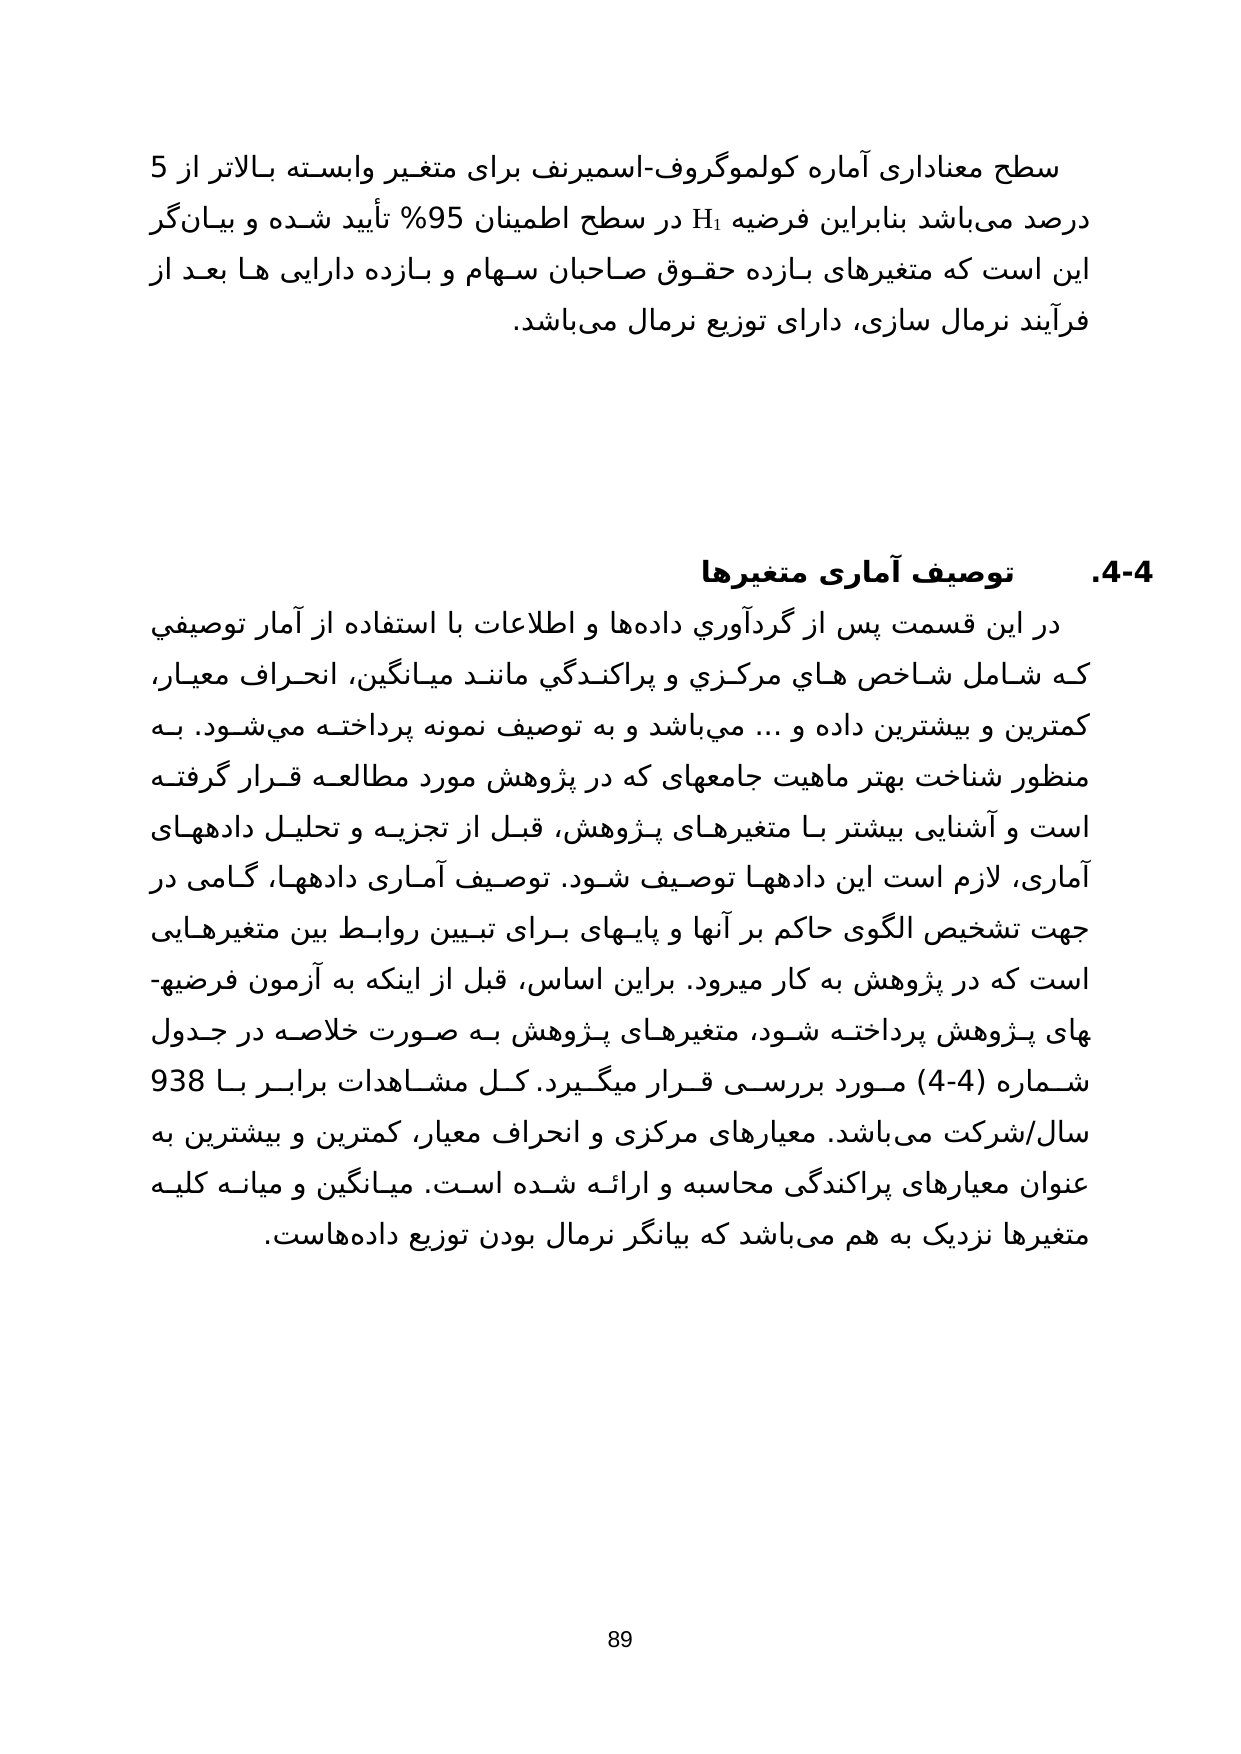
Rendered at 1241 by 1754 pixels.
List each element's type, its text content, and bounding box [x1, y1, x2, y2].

list توصیف آماری متغیرها [150, 555, 1090, 589]
text سطح معناداری آماره كولموگروف-اسميرنف برای متغیر وابسته بالاتر از 5 درصد می‌باشد بنابراین فرضیه H1 در سطح اطمینان 95% تأیید شده و بيان‌گر این است که متغیرهای بازده حقوق صاحبان سهام و بازده دارایی ها بعد از فرآیند نرمال سازی، دارای توزیع نرمال می‌باشد. [150, 150, 1090, 337]
text در ‌اين ‌قسمت‌ پس‌ از ‌گردآوري‌ داده‌ها ‌و ‌اطلاعات ‌با ‌استفاده ‌از ‌آمار ‌توصيفي ‌كه ‌شامل ‌شاخص‌ هاي ‌مركزي ‌و پراكندگي ‌مانند میانگین، انحراف معیار، کمترین و بیشترین داده و ... ‌مي‌باشد و ‌به ‌توصيف‌ نمونه پرداخته ‌مي‌شود. به منظور شناخت بهتر ماهیت جامعهای که در پژوهش مورد مطالعه قرار گرفته است و آشنایی بیشتر با متغیرهای پژوهش، قبل از تجزیه و تحلیل دادههای آماری، لازم است این دادهها توصیف شود. توصیف آماری دادهها، گامی در جهت تشخیص الگوی حاکم بر آنها و پایهای برای تبیین روابط بین متغیرهایی است که در پژوهش به کار میرود. براین اساس، قبل از اینکه به آزمون فرضیههای پژوهش پرداخته شود، متغیرهای پژوهش به صورت خلاصه در جدول شماره (4-4) مورد بررسی قرار میگیرد. کل مشاهدات برابر با 938 سال/شرکت می‌باشد. معیارهای مرکزی و انحراف معیار، کمترين و بیشترين به عنوان معیارهای پراکندگی محاسبه و ارائه شده است. میانگین و میانه کلیه متغیرها نزديک به هم می‌باشد که بیانگر نرمال بودن توزيع داده‌هاست. [150, 606, 1090, 1251]
